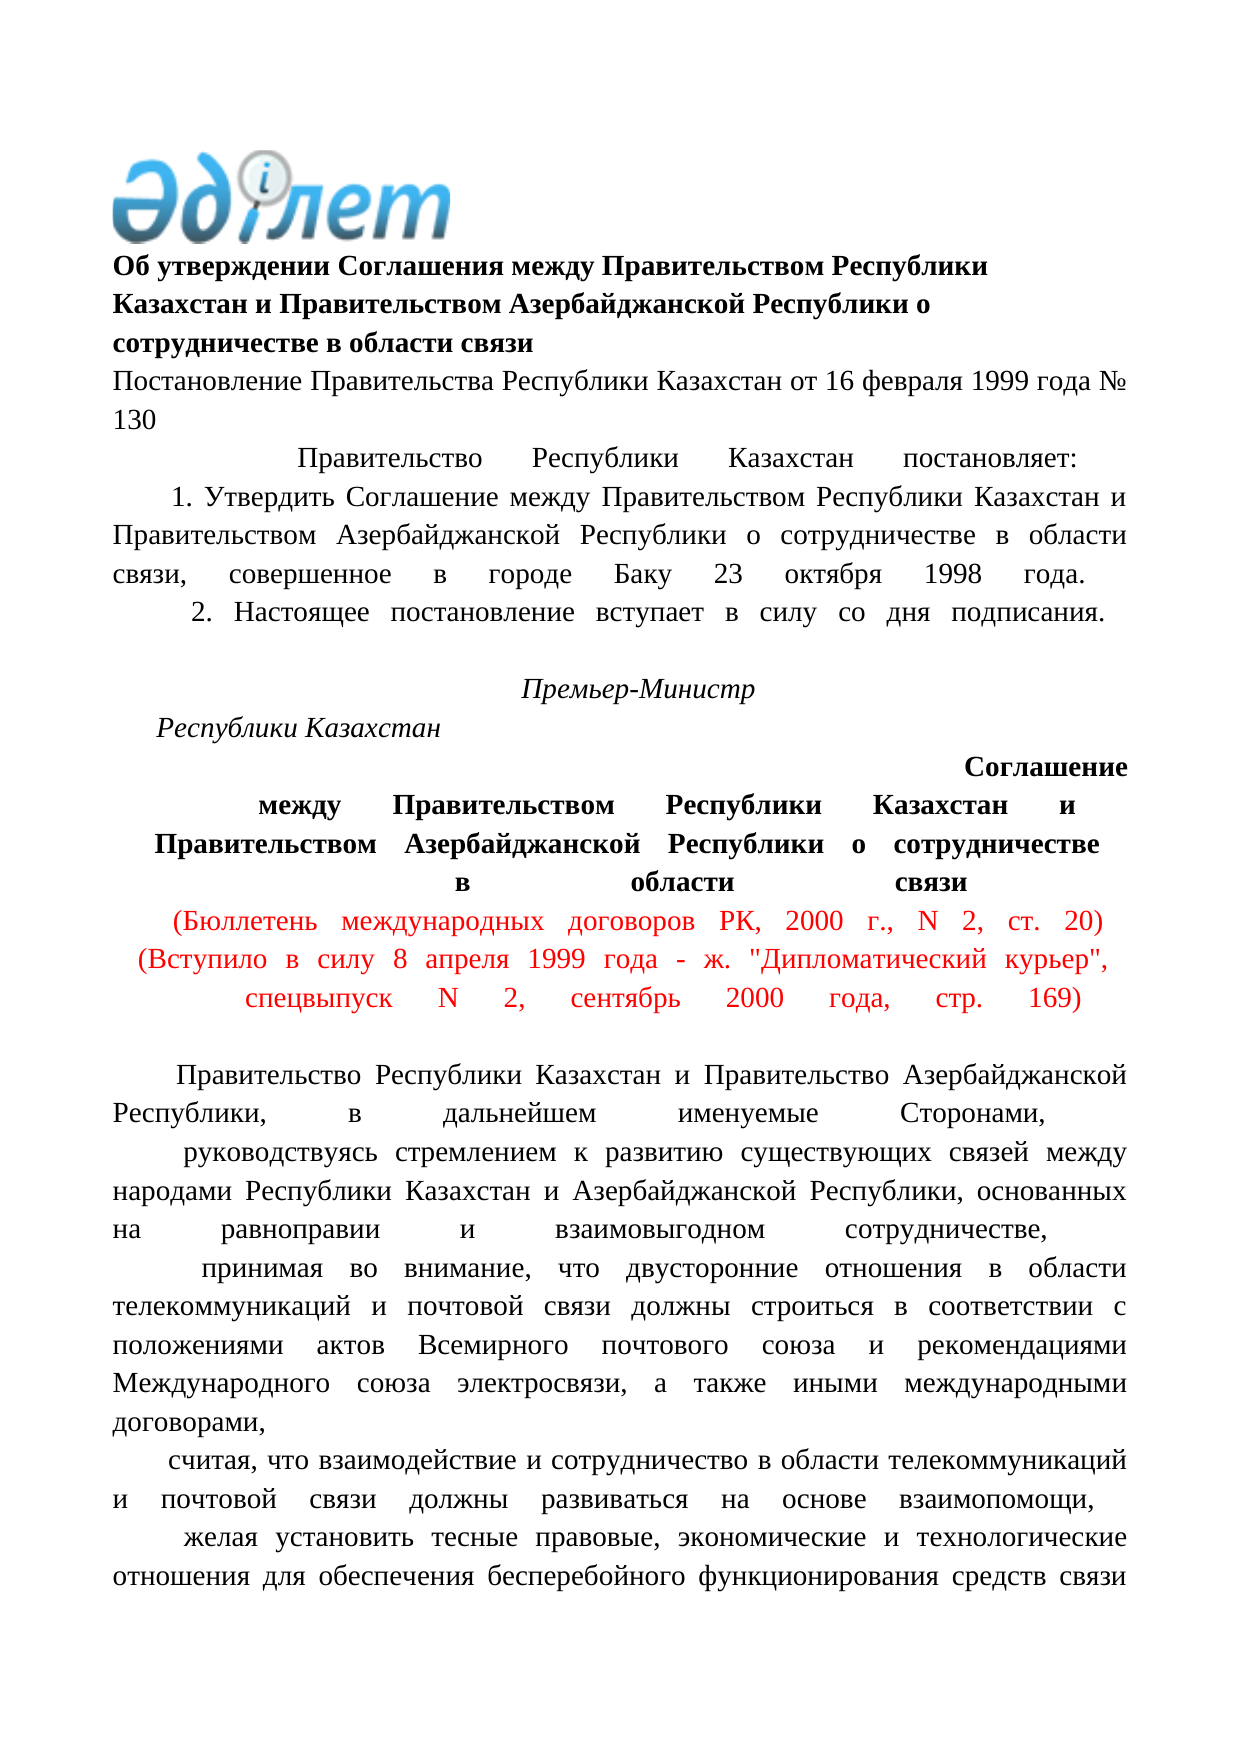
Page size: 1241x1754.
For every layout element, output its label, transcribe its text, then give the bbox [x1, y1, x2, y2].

picture [112, 150, 451, 244]
text Об утверждении Соглашения между Правительством Республики Казахстан и Правительством Азербайджанской Республики о сотрудничестве в области связи [112, 248, 1128, 358]
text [112, 749, 1128, 1592]
text Правительство Республики Казахстан постановляет: 1. Утвердить Соглашение между Правительством Республики Казахстан и Правительством Азербайджанской Республики о сотрудничестве в области связи, совершенное в городе Баку 23 октября 1998 года. 2. Настоящее постановление вступает в силу со дня подписания. Премьер-Министр Республики Казахстан [112, 440, 1128, 744]
text Постановление Правительства Республики Казахстан от 16 февраля 1999 года № 130 [112, 363, 1128, 435]
